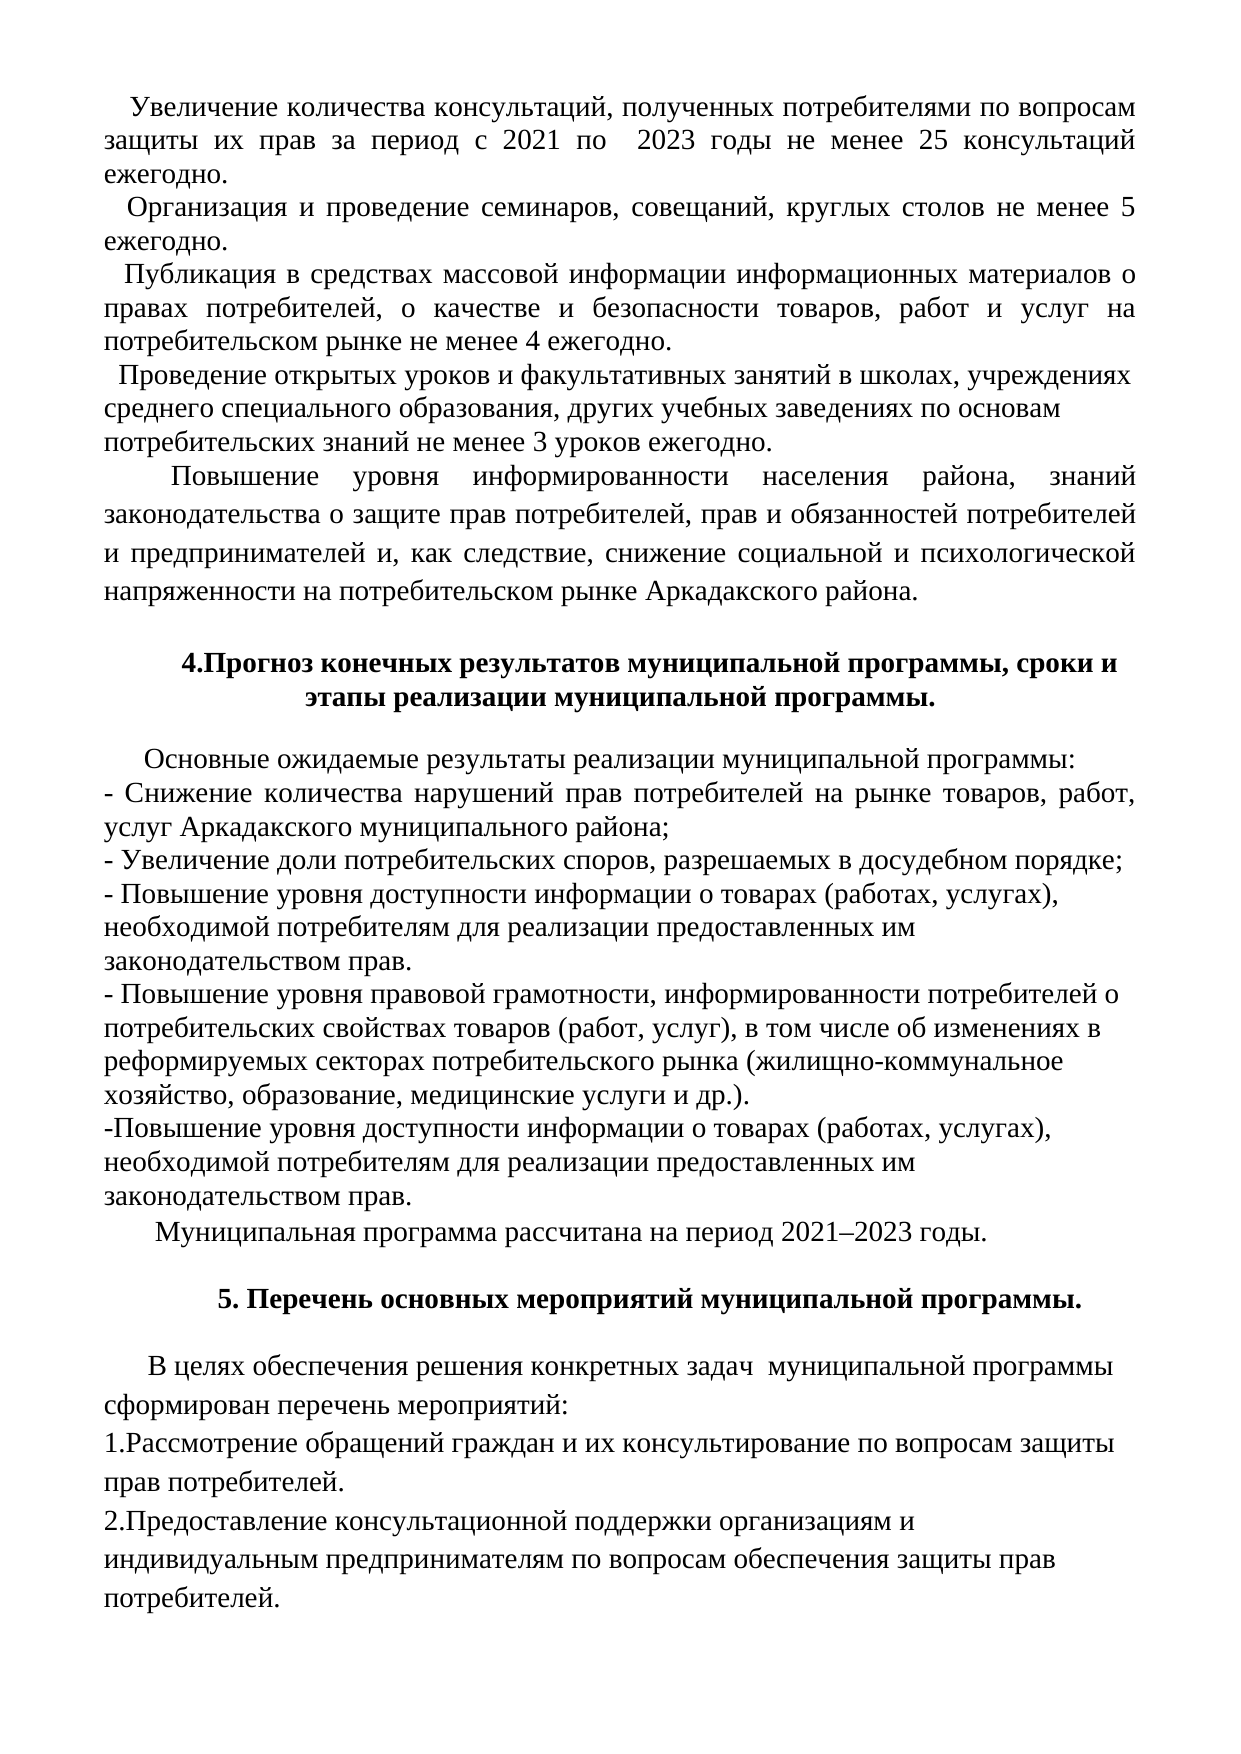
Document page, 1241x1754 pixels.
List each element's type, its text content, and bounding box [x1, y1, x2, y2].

text 4.Прогноз конечных результатов муниципальной программы, сроки и этапы реализации муниципальной программы. [103, 645, 1137, 712]
text 5. Перечень основных мероприятий муниципальной программы. [103, 1281, 1137, 1315]
text - Увеличение доли потребительских споров, разрешаемых в досудебном порядке; [103, 842, 1137, 876]
text -Повышение уровня доступности информации о товарах (работах, услугах), необходимой потребителям для реализации предоставленных им законодательством прав. [103, 1111, 1137, 1211]
text - Повышение уровня правовой грамотности, информированности потребителей о потребительских свойствах товаров (работ, услуг), в том числе об изменениях в реформируемых секторах потребительского рынка (жилищно-коммунальное хозяйство, образование, медицинские услуги и др.). [103, 976, 1137, 1111]
text В целях обеспечения решения конкретных задач муниципальной программы сформирован перечень мероприятий: [103, 1348, 1137, 1421]
text Основные ожидаемые результаты реализации муниципальной программы: [143, 742, 1137, 775]
text Увеличение количества консультаций, полученных потребителями по вопросам защиты их прав за период с 2021 по 2023 годы не менее 25 консультаций ежегодно. [103, 89, 1137, 189]
text Проведение открытых уроков и факультативных занятий в школах, учреждениях среднего специального образования, других учебных заведениях по основам потребительских знаний не менее 3 уроков ежегодно. [103, 357, 1137, 458]
text - Повышение уровня доступности информации о товарах (работах, услугах), необходимой потребителям для реализации предоставленных им законодательством прав. [103, 876, 1137, 976]
text Организация и проведение семинаров, совещаний, круглых столов не менее 5 ежегодно. [103, 189, 1137, 256]
text 1.Рассмотрение обращений граждан и их консультирование по вопросам защиты прав потребителей. [103, 1426, 1137, 1498]
text Муниципальная программа рассчитана на период 2021–2023 годы. [103, 1214, 1137, 1248]
text 2.Предоставление консультационной поддержки организациям и индивидуальным предпринимателям по вопросам обеспечения защиты прав потребителей. [103, 1503, 1137, 1613]
text - Снижение количества нарушений прав потребителей на рынке товаров, работ, услуг Аркадакского муниципального района; [103, 775, 1137, 842]
text Повышение уровня информированности населения района, знаний законодательства о защите прав потребителей, прав и обязанностей потребителей и предпринимателей и, как следствие, снижение социальной и психологической напряженности на потребительском рынке Аркадакского района. [103, 458, 1137, 607]
text Публикация в средствах массовой информации информационных материалов о правах потребителей, о качестве и безопасности товаров, работ и услуг на потребительском рынке не менее 4 ежегодно. [103, 256, 1137, 357]
